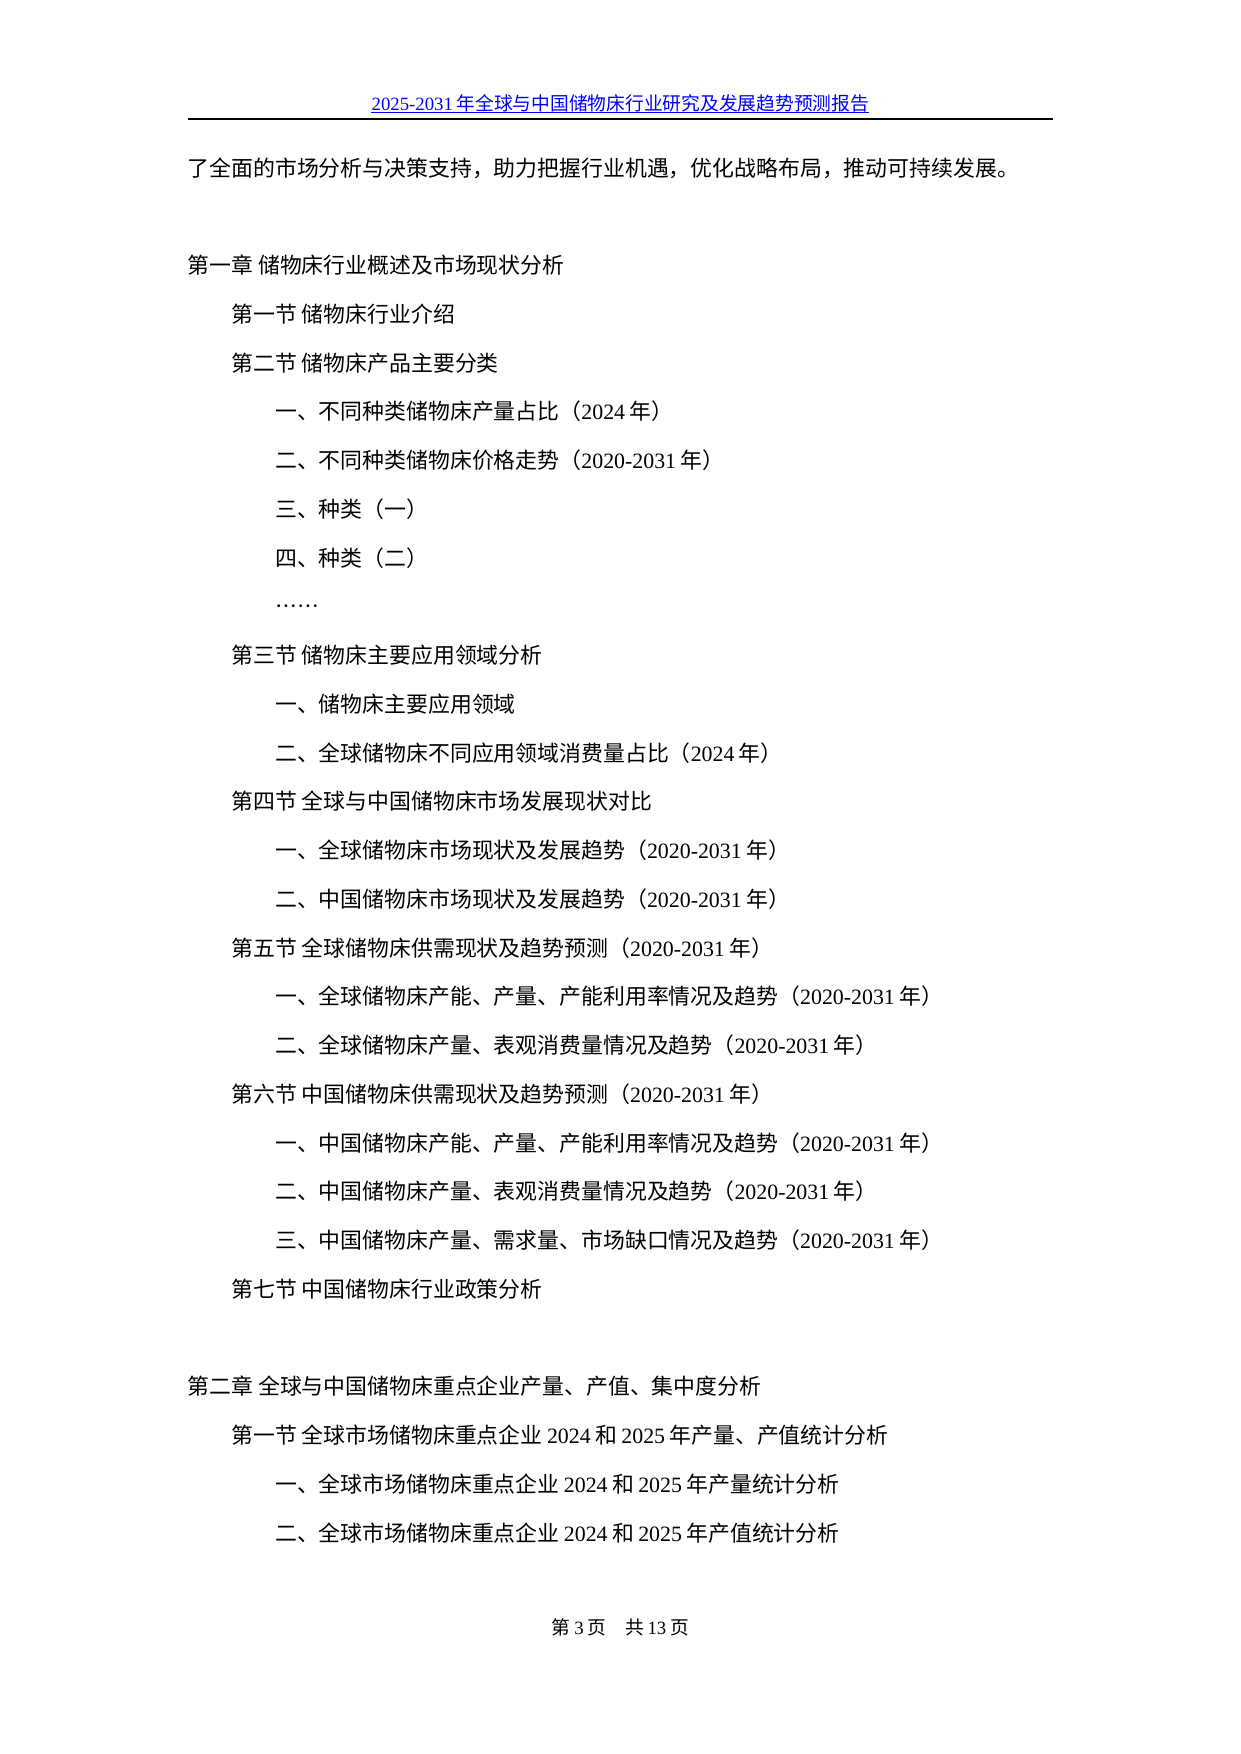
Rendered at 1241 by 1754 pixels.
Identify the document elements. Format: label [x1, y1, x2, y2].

text [187, 150, 1053, 1548]
